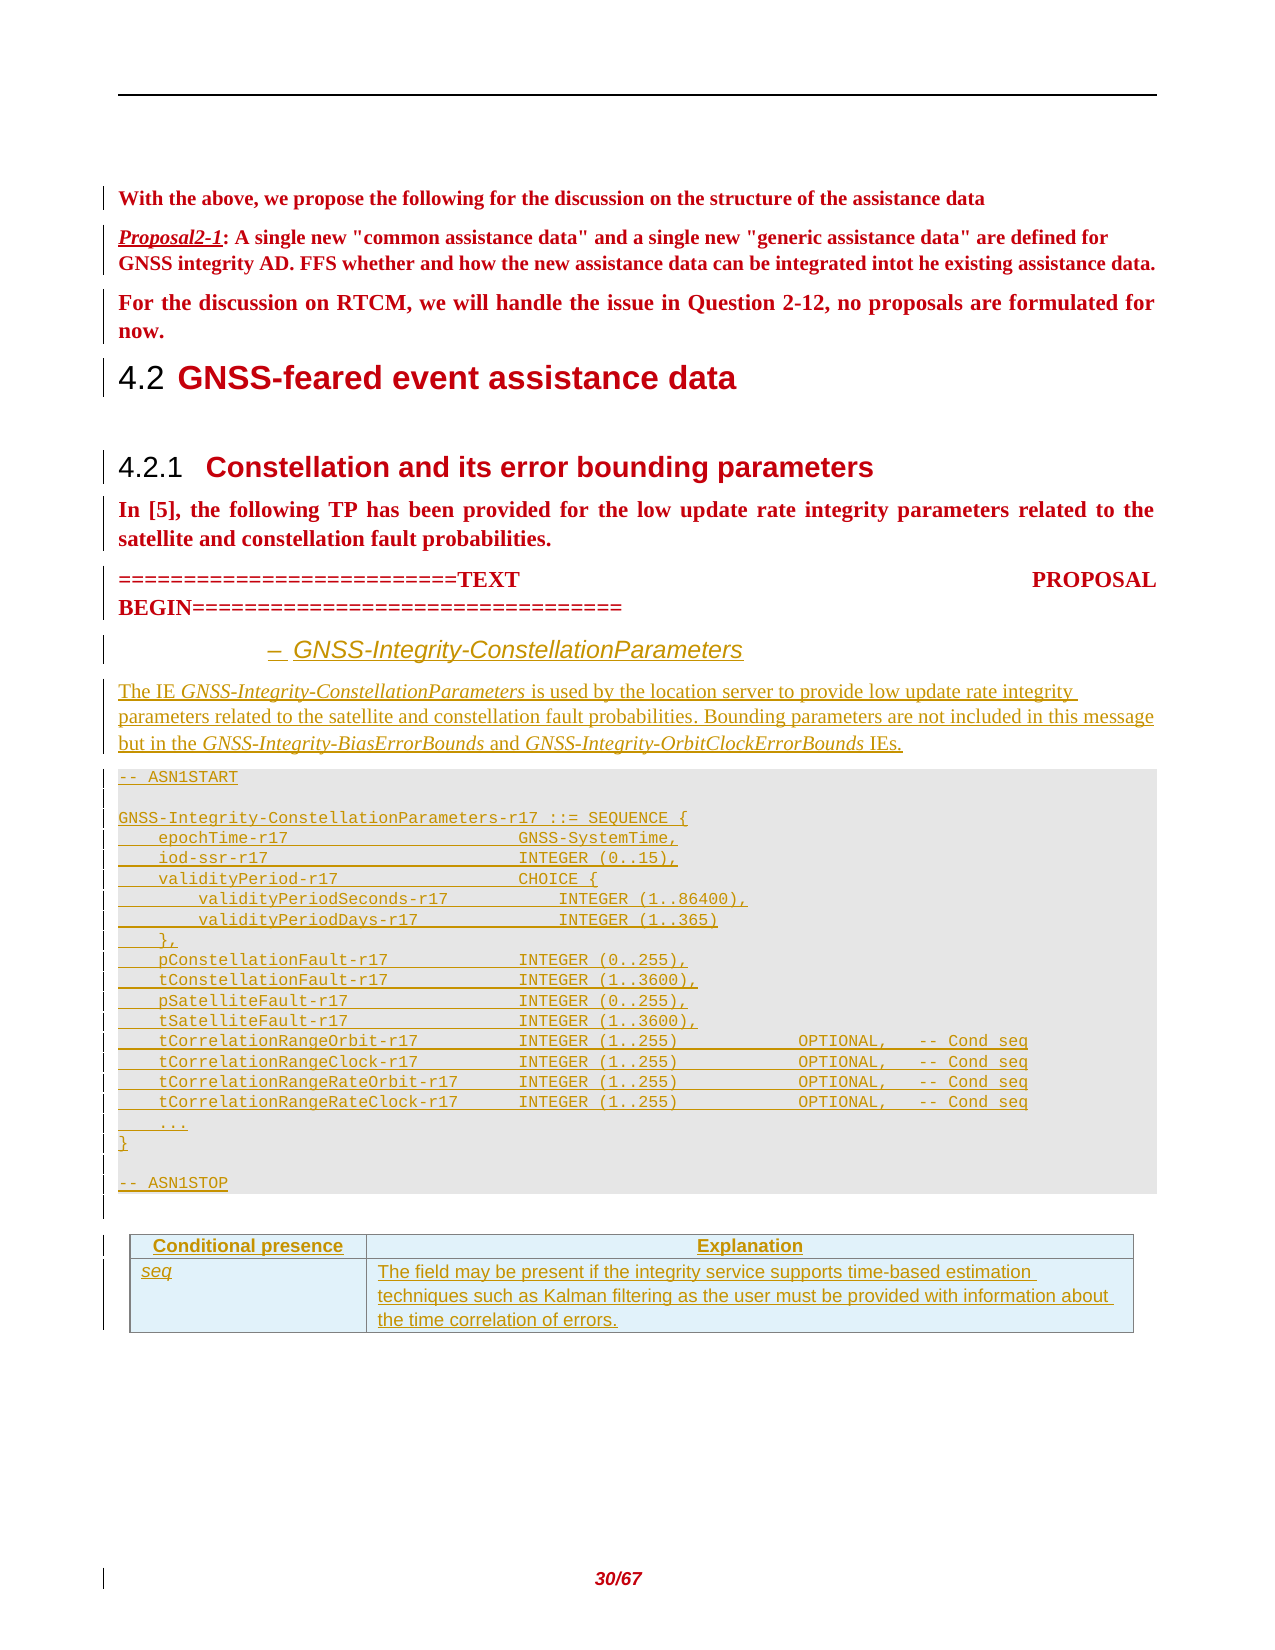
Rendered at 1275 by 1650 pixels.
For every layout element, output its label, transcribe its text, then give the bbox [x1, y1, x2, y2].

text With the above, we propose the following for the discussion on the structure of the assistance data [118, 186, 1157, 210]
text For the discussion on RTCM, we will handle the issue in Question 2-12, no proposals are formulated for now. [118, 289, 1157, 344]
text Proposal2-1: A single new "common assistance data" and a single new "generic assistance data" are defined for GNSS integrity AD. FFS whether and how the new assistance data can be integrated intot he existing assistance data. [118, 224, 1157, 274]
subtitle Constellation and its error bounding parameters [118, 450, 1157, 484]
text In [5], the following TP has been provided for the low update rate integrity parameters related to the satellite and constellation fault probabilities. [118, 496, 1157, 551]
text ==========================TEXT PROPOSAL BEGIN================================= [118, 566, 1157, 620]
text GNSS-feared event assistance data [118, 358, 1157, 397]
